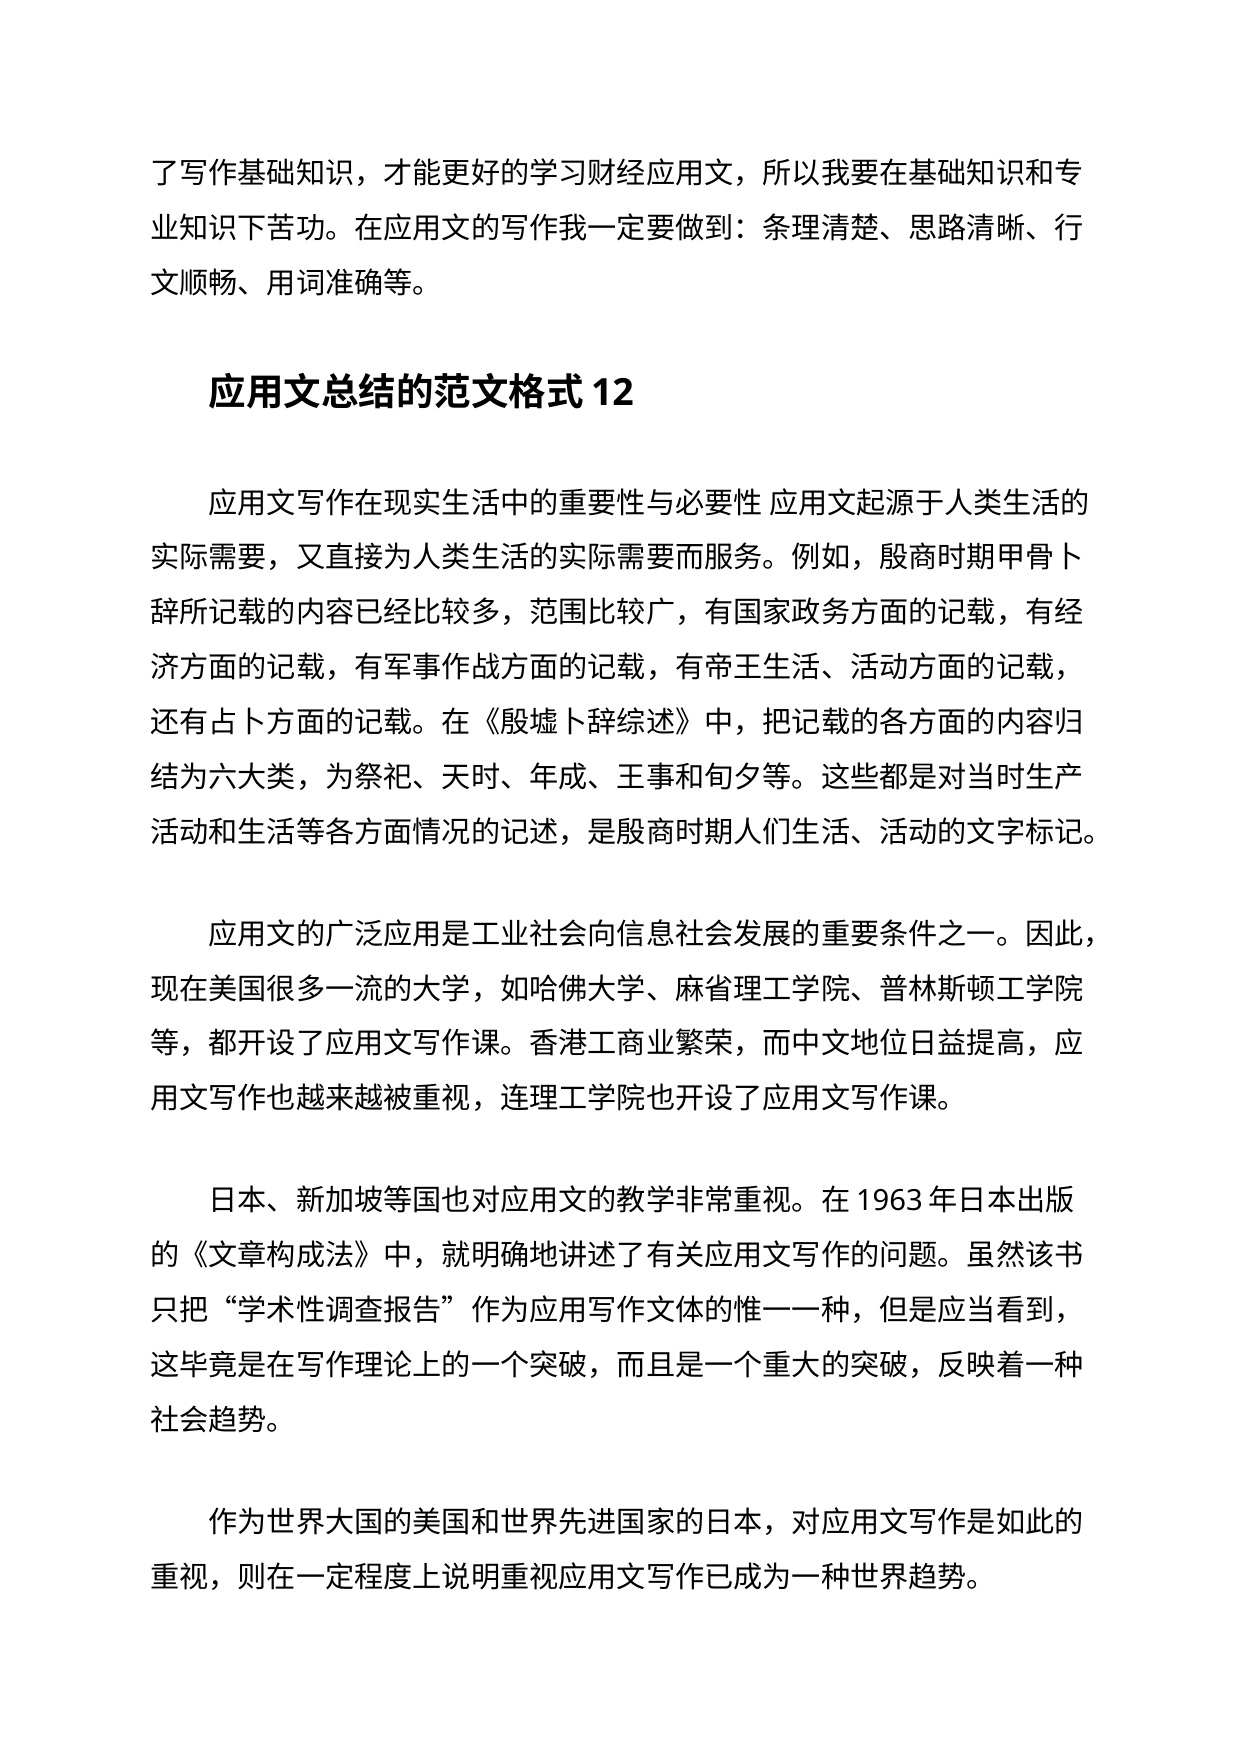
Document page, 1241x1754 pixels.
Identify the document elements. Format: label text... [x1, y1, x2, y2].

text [150, 150, 1090, 302]
text 应用文的广泛应用是工业社会向信息社会发展的重要条件之一。因此，现在美国很多一流的大学，如哈佛大学、麻省理工学院、普林斯顿工学院等，都开设了应用文写作课。香港工商业繁荣，而中文地位日益提高，应用文写作也越来越被重视，连理工学院也开设了应用文写作课。 [150, 910, 1090, 1117]
text 作为世界大国的美国和世界先进国家的日本，对应用文写作是如此的重视，则在一定程度上说明重视应用文写作已成为一种世界趋势。 [150, 1498, 1090, 1595]
text 应用文写作在现实生活中的重要性与必要性 应用文起源于人类生活的实际需要，又直接为人类生活的实际需要而服务。例如，殷商时期甲骨卜辞所记载的内容已经比较多，范围比较广，有国家政务方面的记载，有经济方面的记载，有军事作战方面的记载，有帝王生活、活动方面的记载，还有占卜方面的记载。在《殷墟卜辞综述》中，把记载的各方面的内容归结为六大类，为祭祀、天时、年成、王事和旬夕等。这些都是对当时生产活动和生活等各方面情况的记述，是殷商时期人们生活、活动的文字标记。 [150, 479, 1090, 851]
text 日本、新加坡等国也对应用文的教学非常重视。在1963年日本出版的《文章构成法》中，就明确地讲述了有关应用文写作的问题。虽然该书只把“学术性调查报告”作为应用写作文体的惟一一种，但是应当看到，这毕竟是在写作理论上的一个突破，而且是一个重大的突破，反映着一种社会趋势。 [150, 1177, 1090, 1439]
text 应用文总结的范文格式12 [150, 362, 1090, 416]
